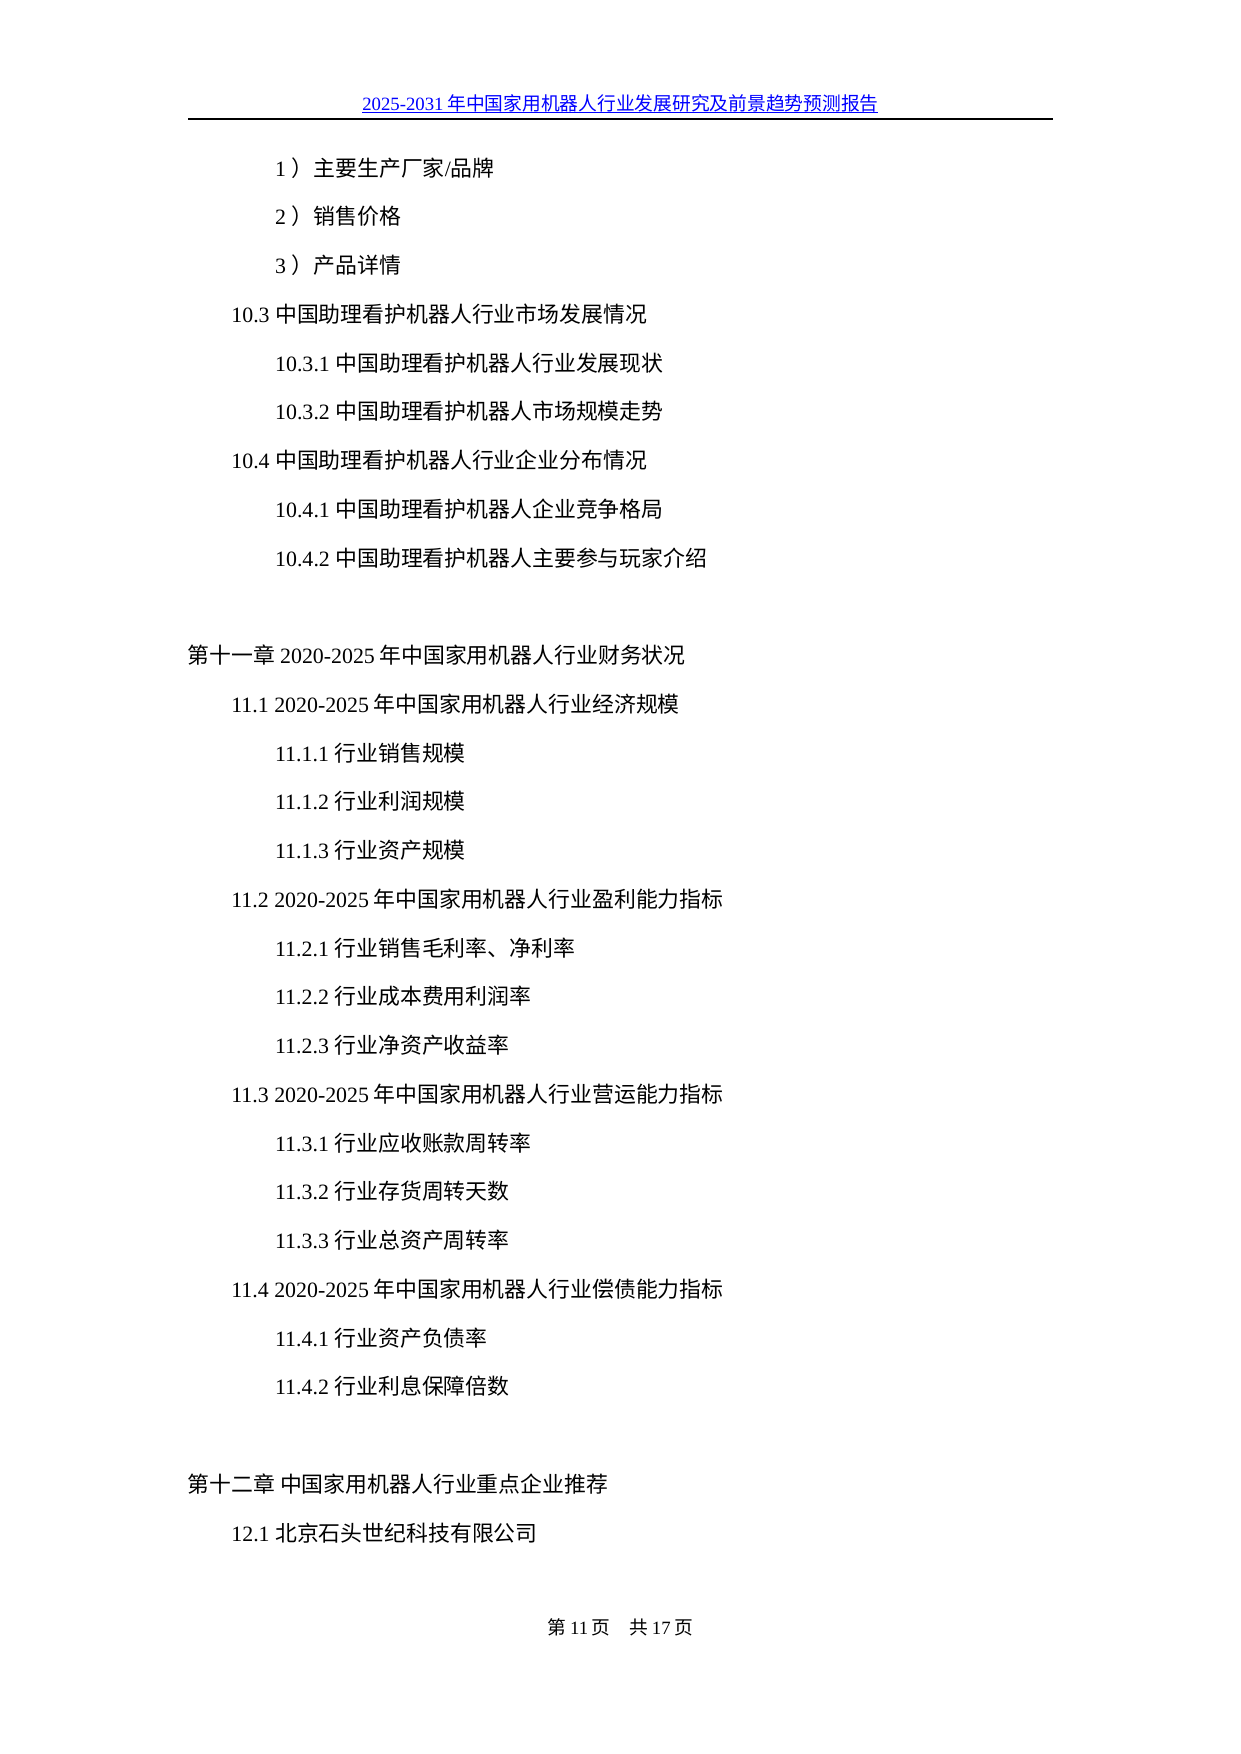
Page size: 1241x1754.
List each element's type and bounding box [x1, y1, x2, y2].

text [187, 150, 1053, 1548]
